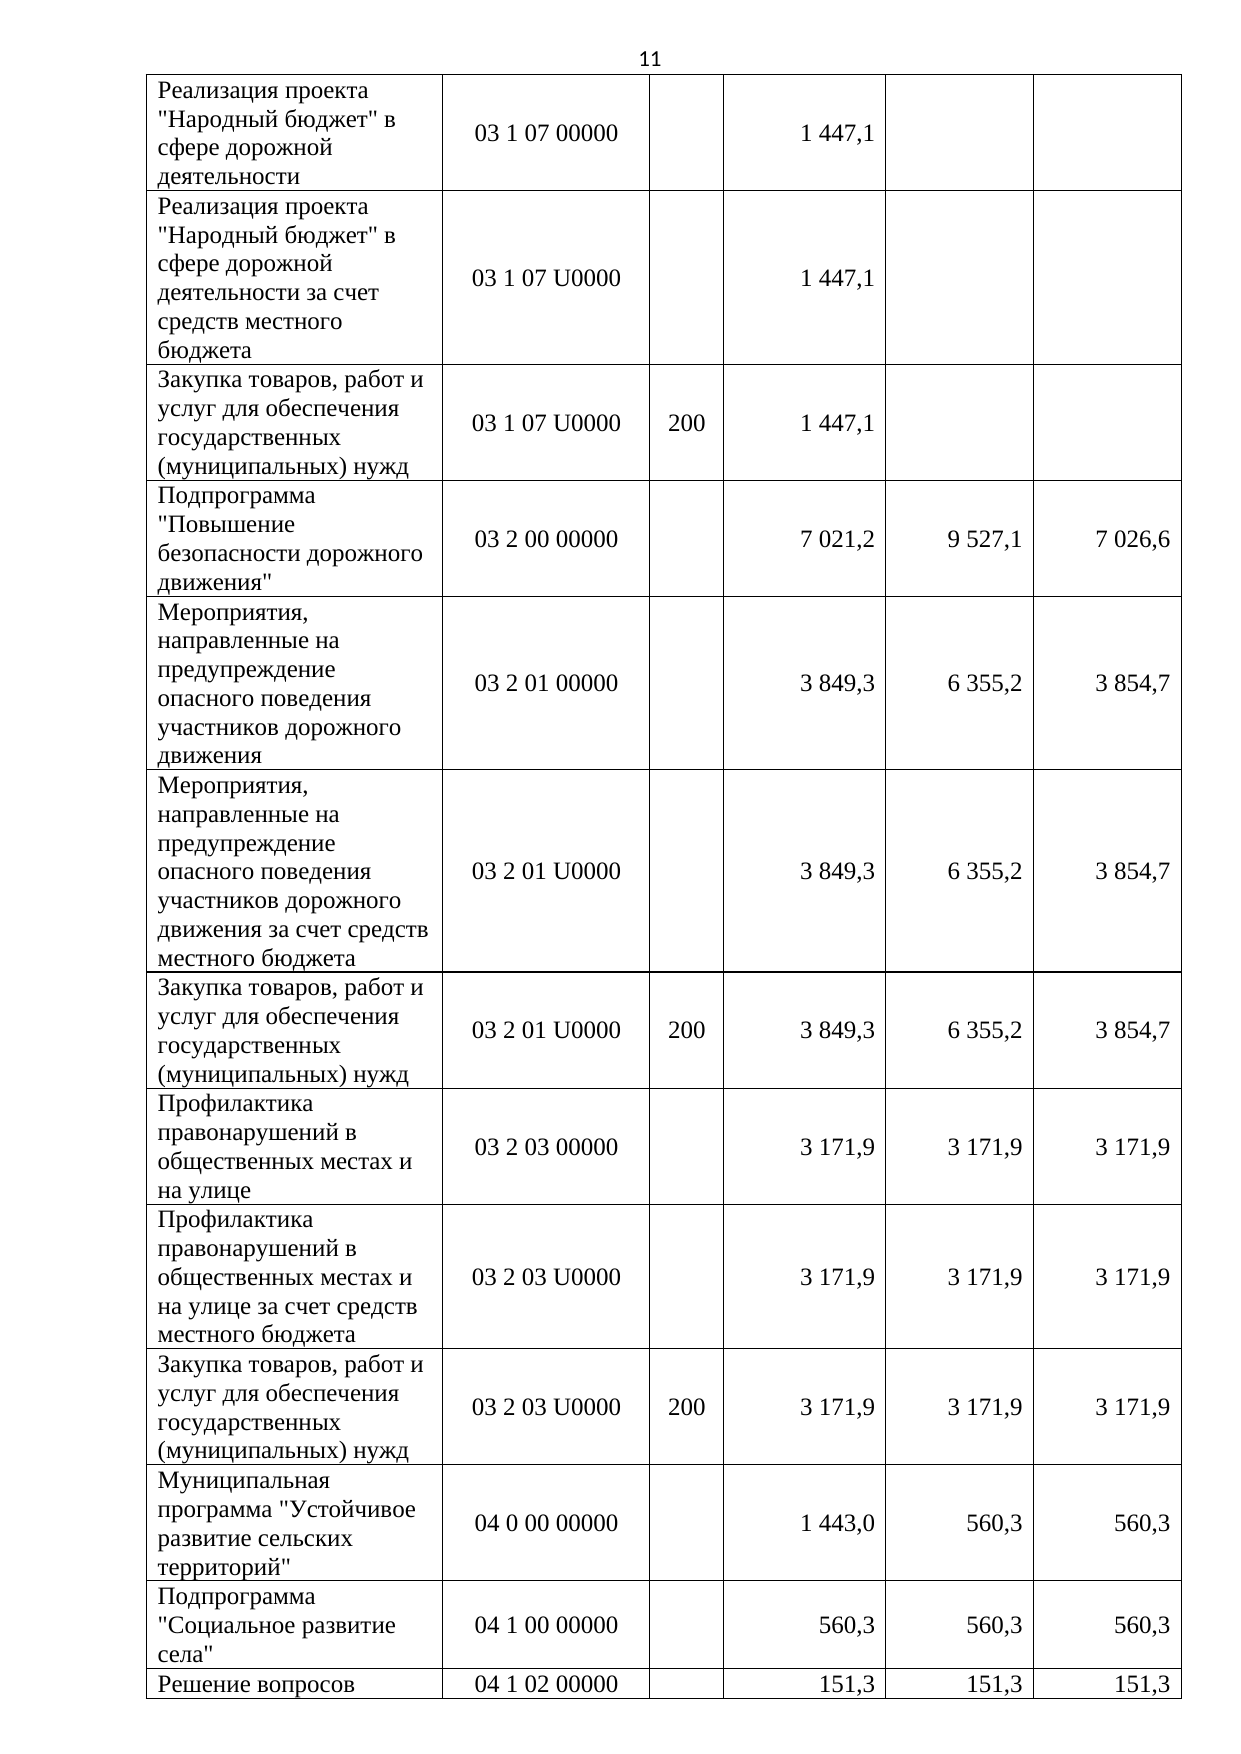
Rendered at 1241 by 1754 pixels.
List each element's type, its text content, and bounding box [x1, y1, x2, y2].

table_cell [650, 1089, 723, 1203]
table_cell 3 849,3 [724, 597, 885, 769]
table_cell Муниципальная программа "Устойчивое развитие сельских территорий" [147, 1465, 442, 1580]
table_cell 6 355,2 [886, 770, 1033, 971]
table_cell 3 171,9 [724, 1205, 885, 1348]
table_cell 3 171,9 [1034, 1205, 1181, 1348]
table_cell 04 1 02 00000 [443, 1669, 649, 1697]
table_cell 3 171,9 [1034, 1349, 1181, 1464]
table_cell [886, 75, 1033, 190]
table_cell 560,3 [1034, 1465, 1181, 1580]
table_cell 3 849,3 [724, 770, 885, 971]
table_cell Подпрограмма "Повышение безопасности дорожного движения" [147, 481, 442, 596]
table_cell [886, 365, 1033, 479]
table_cell Подпрограмма "Социальное развитие села" [147, 1581, 442, 1668]
table_cell Реализация проекта "Народный бюджет" в сфере дорожной деятельности [147, 75, 442, 190]
table_cell 03 2 03 U0000 [443, 1205, 649, 1348]
table_cell Закупка товаров, работ и услуг для обеспечения государственных (муниципальных) нужд [147, 365, 442, 479]
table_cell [147, 1669, 442, 1697]
table_cell 560,3 [886, 1581, 1033, 1668]
table_cell [650, 481, 723, 596]
table_cell 03 2 01 U0000 [443, 770, 649, 971]
table_cell 04 1 00 00000 [443, 1581, 649, 1668]
table_cell 560,3 [724, 1581, 885, 1668]
table_cell 3 171,9 [886, 1205, 1033, 1348]
table_cell 200 [650, 973, 723, 1087]
table_cell 3 854,7 [1034, 770, 1181, 971]
table_cell 03 2 01 00000 [443, 597, 649, 769]
table_cell 3 854,7 [1034, 597, 1181, 769]
table_cell [650, 1669, 723, 1697]
table_cell Профилактика правонарушений в общественных местах и на улице за счет средств местного бюджета [147, 1205, 442, 1348]
table_cell 560,3 [886, 1465, 1033, 1580]
table_cell 3 849,3 [724, 973, 885, 1087]
table_cell 03 1 07 U0000 [443, 365, 649, 479]
table_cell 1 447,1 [724, 75, 885, 190]
table_cell 3 171,9 [724, 1089, 885, 1203]
table_cell 03 1 07 U0000 [443, 191, 649, 363]
table_cell 151,3 [886, 1669, 1033, 1697]
table_cell 9 527,1 [886, 481, 1033, 596]
table_cell Закупка товаров, работ и услуг для обеспечения государственных (муниципальных) нужд [147, 973, 442, 1087]
table_cell [650, 1465, 723, 1580]
table_cell [650, 1581, 723, 1668]
table_cell [1034, 191, 1181, 363]
table_cell 3 171,9 [886, 1089, 1033, 1203]
table_cell 03 1 07 00000 [443, 75, 649, 190]
table_cell 200 [650, 1349, 723, 1464]
table_cell 03 2 01 U0000 [443, 973, 649, 1087]
table_cell 3 854,7 [1034, 973, 1181, 1087]
table_cell 03 2 03 00000 [443, 1089, 649, 1203]
table_cell [1034, 365, 1181, 479]
table_cell 04 0 00 00000 [443, 1465, 649, 1580]
table_cell 151,3 [1034, 1669, 1181, 1697]
table_cell Профилактика правонарушений в общественных местах и на улице [147, 1089, 442, 1203]
table_cell 6 355,2 [886, 597, 1033, 769]
table_cell 1 443,0 [724, 1465, 885, 1580]
table_cell [650, 191, 723, 363]
table_cell 3 171,9 [724, 1349, 885, 1464]
table_cell Реализация проекта "Народный бюджет" в сфере дорожной деятельности за счет средств местного бюджета [147, 191, 442, 363]
table_cell [1034, 75, 1181, 190]
table_cell 200 [650, 365, 723, 479]
table_cell 6 355,2 [886, 973, 1033, 1087]
table_cell 3 171,9 [886, 1349, 1033, 1464]
table_cell 151,3 [724, 1669, 885, 1697]
table_cell Мероприятия, направленные на предупреждение опасного поведения участников дорожного движения [147, 597, 442, 769]
table_cell 1 447,1 [724, 191, 885, 363]
table_cell [650, 75, 723, 190]
table_cell Мероприятия, направленные на предупреждение опасного поведения участников дорожного движения за счет средств местного бюджета [147, 770, 442, 971]
table_cell 3 171,9 [1034, 1089, 1181, 1203]
table_cell 7 026,6 [1034, 481, 1181, 596]
table_cell Закупка товаров, работ и услуг для обеспечения государственных (муниципальных) нужд [147, 1349, 442, 1464]
table_cell 7 021,2 [724, 481, 885, 596]
table_cell [886, 191, 1033, 363]
table_cell [650, 597, 723, 769]
table_cell 03 2 03 U0000 [443, 1349, 649, 1464]
table_cell [650, 1205, 723, 1348]
table_cell [650, 770, 723, 971]
table_cell 03 2 00 00000 [443, 481, 649, 596]
table_cell 560,3 [1034, 1581, 1181, 1668]
table_cell 1 447,1 [724, 365, 885, 479]
